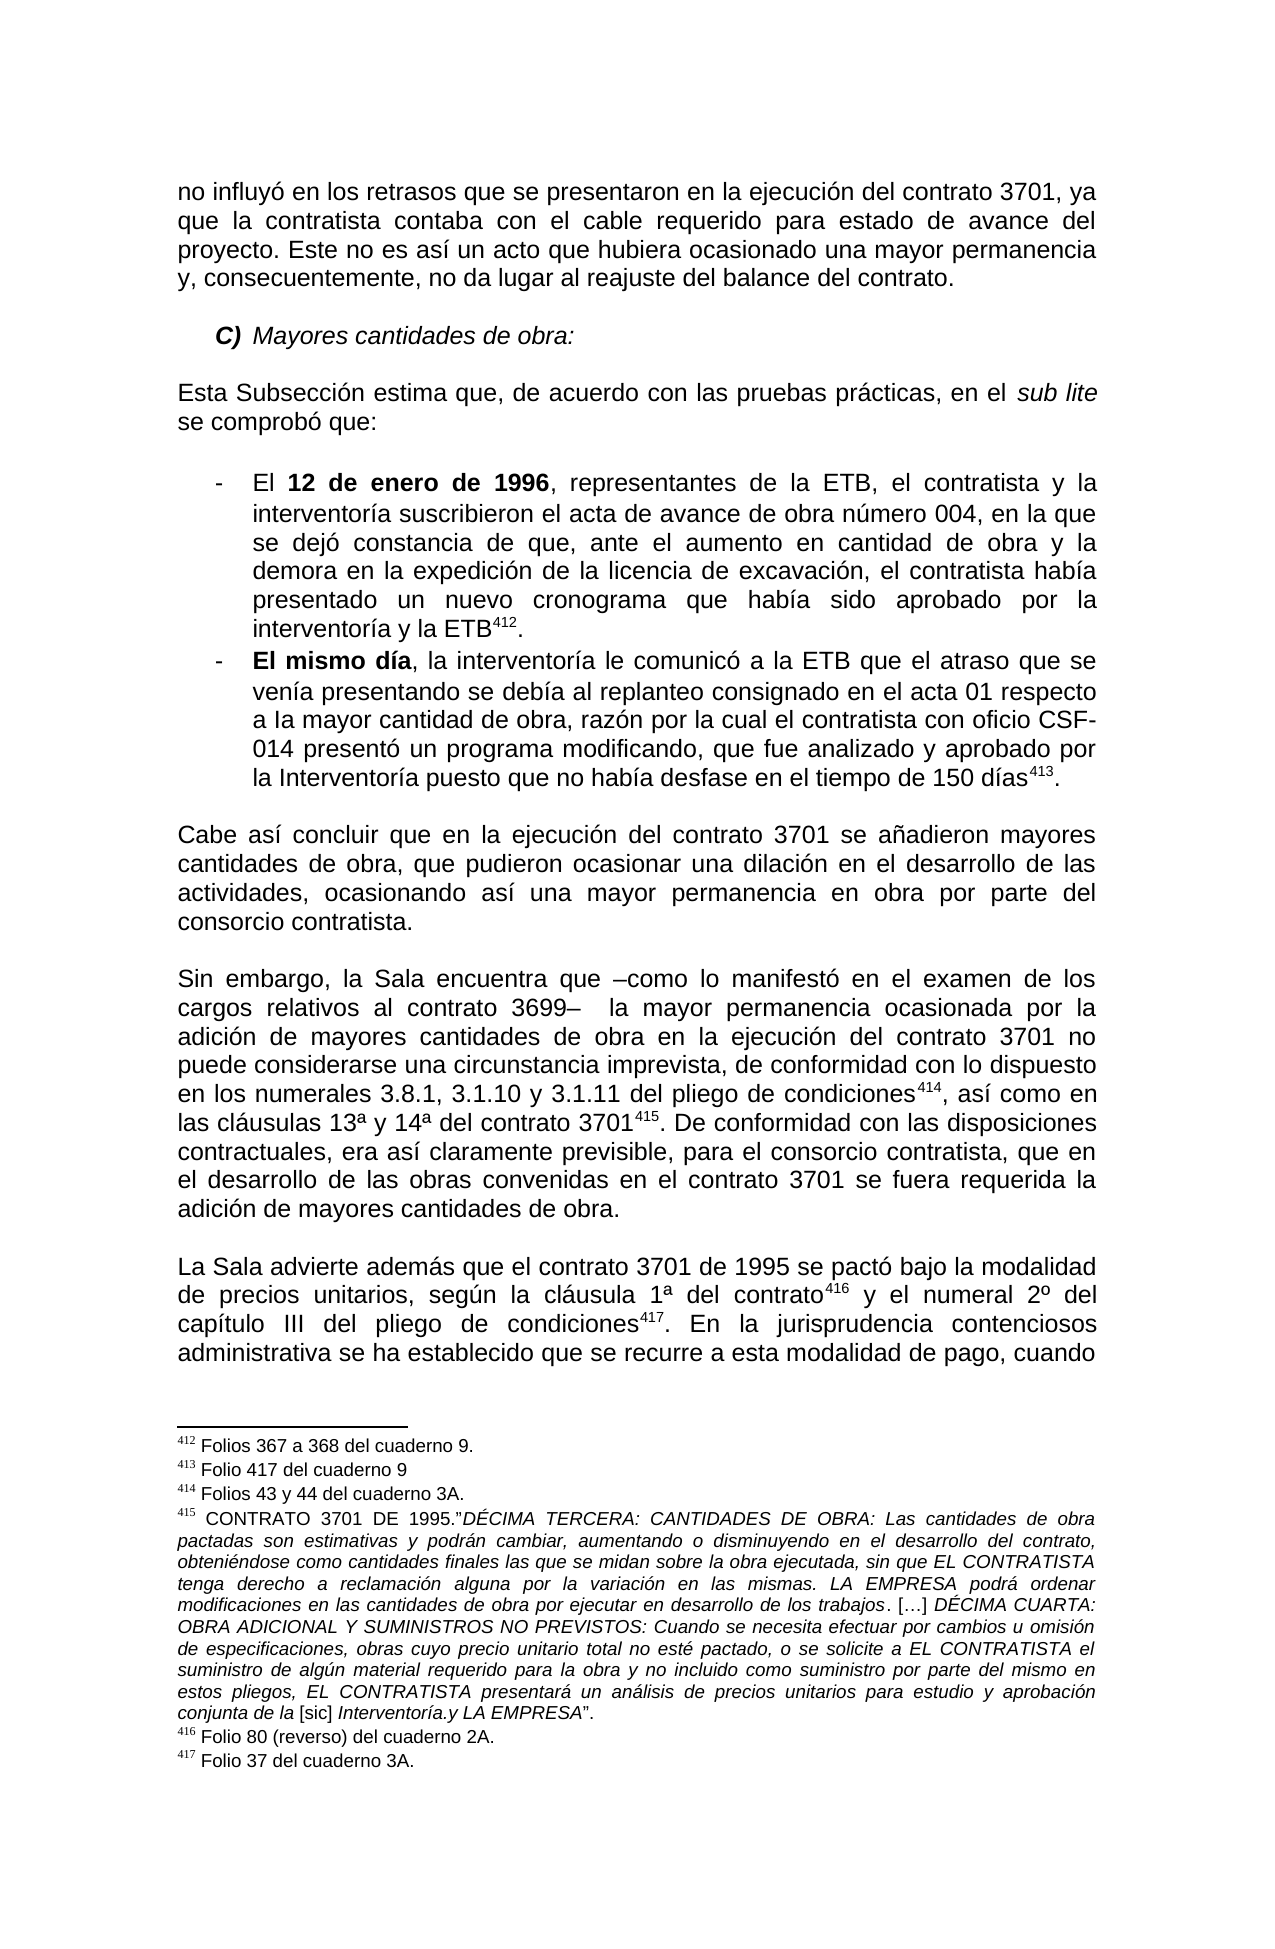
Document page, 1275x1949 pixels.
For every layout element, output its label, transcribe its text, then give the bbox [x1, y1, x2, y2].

text Sin embargo, la Sala encuentra que –como lo manifestó en el examen de los cargos relativos al contrato 3699– la mayor permanencia ocasionada por la adición de mayores cantidades de obra en la ejecución del contrato 3701 no puede considerarse una circunstancia imprevista, de conformidad con lo dispuesto en los numerales 3.8.1, 3.1.10 y 3.1.11 del pliego de condiciones, así como en las cláusulas 13ª y 14ª del contrato 3701. De conformidad con las disposiciones contractuales, era así claramente previsible, para el consorcio contratista, que en el desarrollo de las obras convenidas en el contrato 3701 se fuera requerida la adición de mayores cantidades de obra. [177, 964, 1098, 1223]
list El mismo día, la interventoría le comunicó a la ETB que el atraso que se venía presentando se debía al replanteo consignado en el acta 01 respecto a Ia mayor cantidad de obra, razón por la cual el contratista con oficio CSF-014 presentó un programa modificando, que fue analizado y aprobado por la Interventoría puesto que no había desfase en el tiempo de 150 días. [215, 642, 1098, 792]
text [177, 1252, 1098, 1367]
list Mayores cantidades de obra: [215, 321, 1098, 350]
text Cabe así concluir que en la ejecución del contrato 3701 se añadieron mayores cantidades de obra, que pudieron ocasionar una dilación en el desarrollo de las actividades, ocasionando así una mayor permanencia en obra por parte del consorcio contratista. [177, 820, 1098, 935]
list El 12 de enero de 1996, representantes de la ETB, el contratista y la interventoría suscribieron el acta de avance de obra número 004, en la que se dejó constancia de que, ante el aumento en cantidad de obra y la demora en la expedición de la licencia de excavación, el contratista había presentado un nuevo cronograma que había sido aprobado por la interventoría y la ETB. [215, 465, 1098, 642]
text Esta Subsección estima que, de acuerdo con las pruebas prácticas, en el sub lite se comprobó que: [177, 378, 1098, 436]
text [177, 177, 1098, 292]
